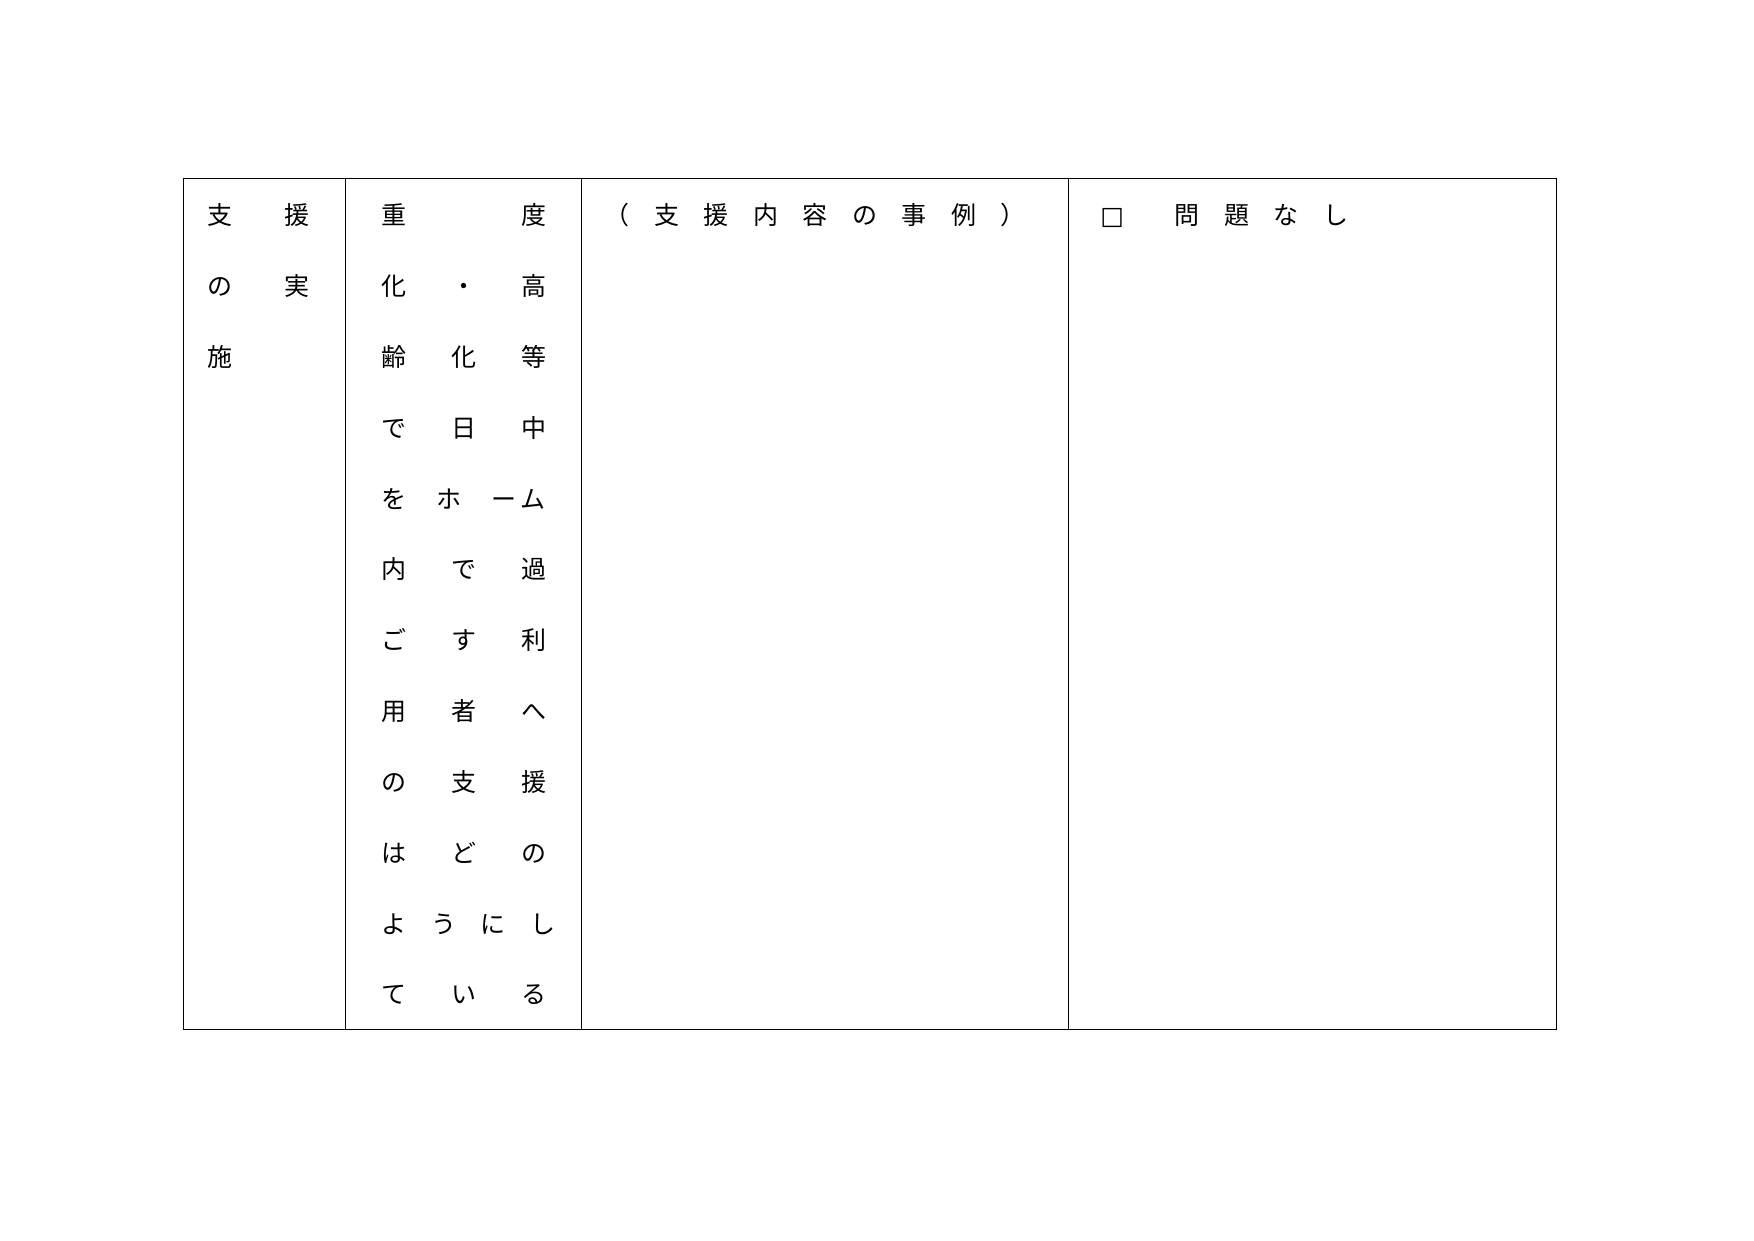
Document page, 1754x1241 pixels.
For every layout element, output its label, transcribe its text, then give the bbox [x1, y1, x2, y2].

table_cell 支援の実施 [184, 179, 345, 1028]
table_cell □ 問題なし [1069, 179, 1556, 1028]
table_cell （支援内容の事例） [582, 179, 1068, 1028]
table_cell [346, 179, 581, 1028]
